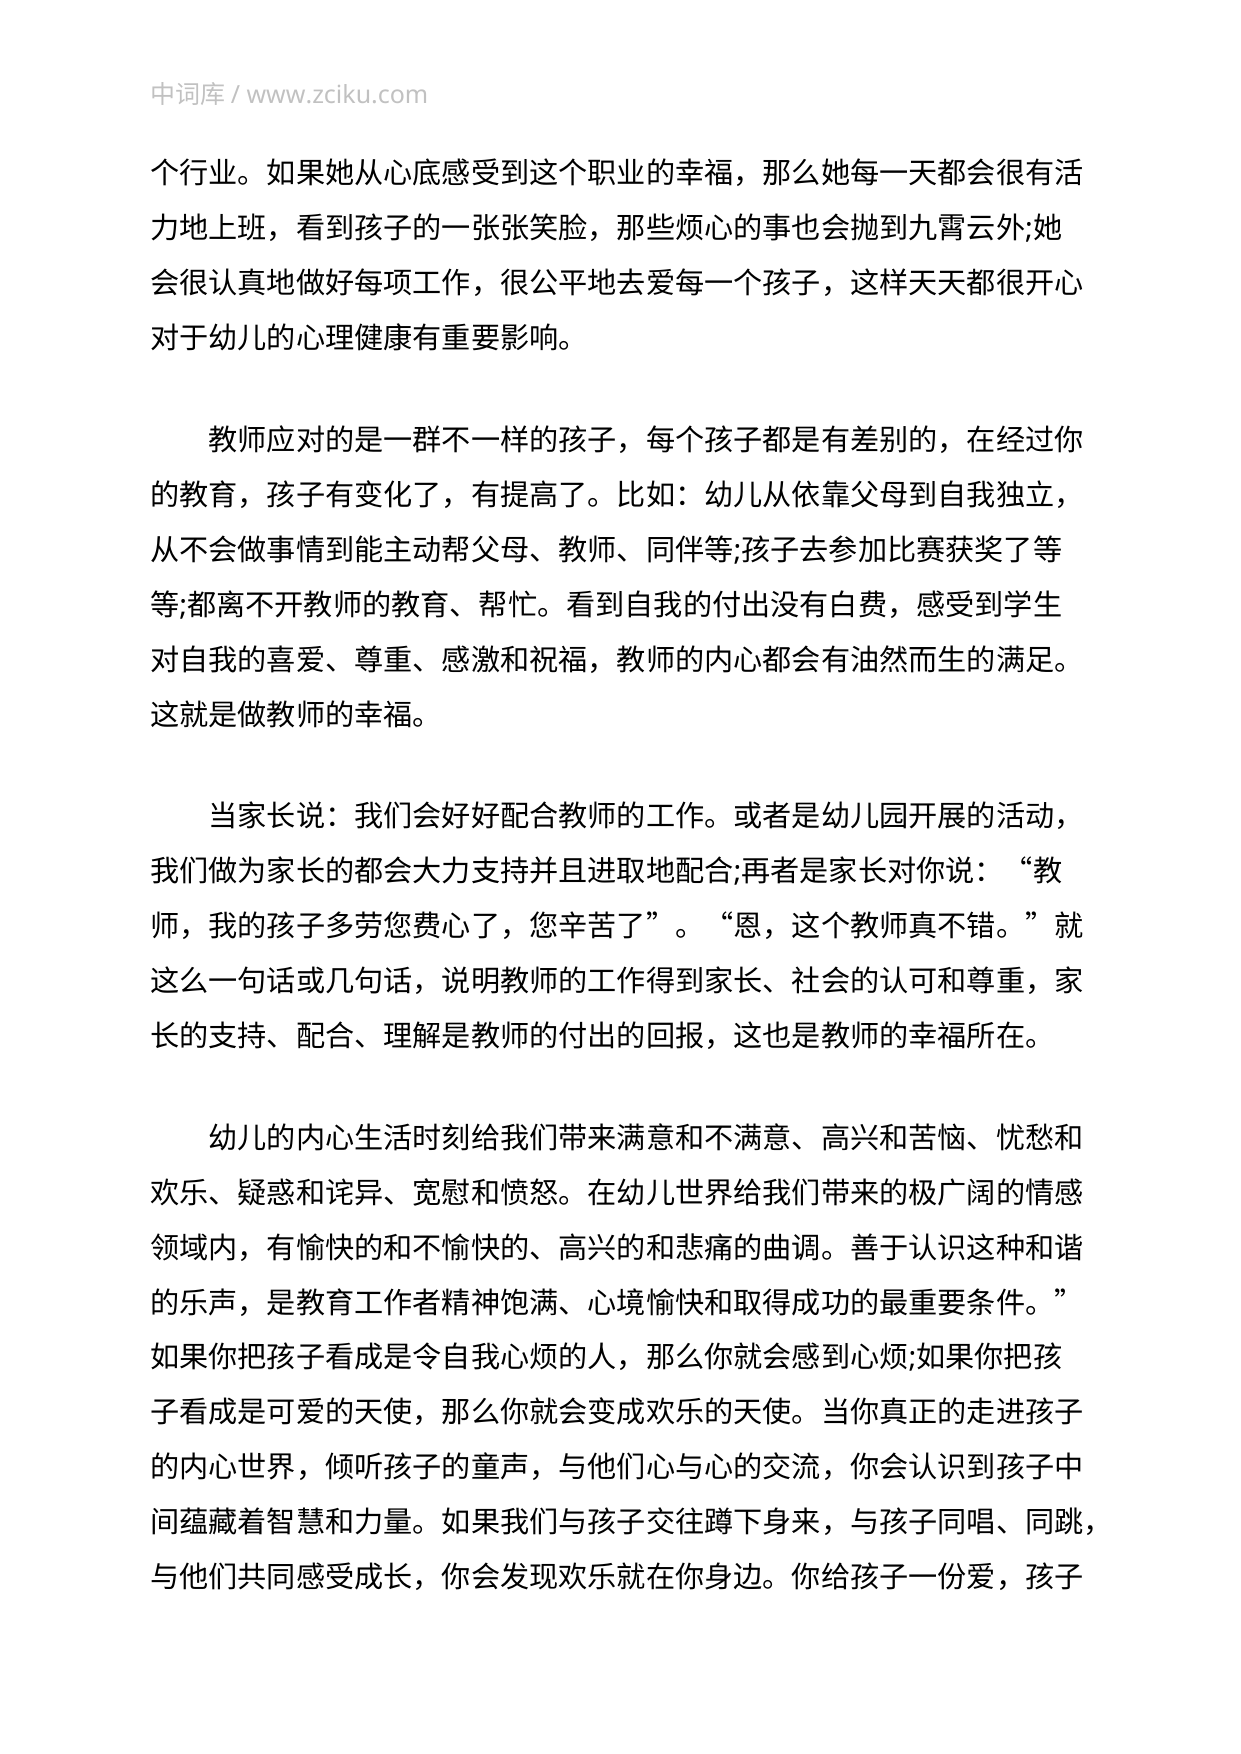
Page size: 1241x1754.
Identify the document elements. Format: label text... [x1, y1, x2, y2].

text 当家长说：我们会好好配合教师的工作。或者是幼儿园开展的活动，我们做为家长的都会大力支持并且进取地配合;再者是家长对你说：“教师，我的孩子多劳您费心了，您辛苦了”。“恩，这个教师真不错。”就这么一句话或几句话，说明教师的工作得到家长、社会的认可和尊重，家长的支持、配合、理解是教师的付出的回报，这也是教师的幸福所在。 [150, 793, 1090, 1055]
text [150, 150, 1090, 357]
text 教师应对的是一群不一样的孩子，每个孩子都是有差别的，在经过你的教育，孩子有变化了，有提高了。比如：幼儿从依靠父母到自我独立，从不会做事情到能主动帮父母、教师、同伴等;孩子去参加比赛获奖了等等;都离不开教师的教育、帮忙。看到自我的付出没有白费，感受到学生对自我的喜爱、尊重、感激和祝福，教师的内心都会有油然而生的满足。这就是做教师的幸福。 [150, 417, 1090, 733]
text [150, 1114, 1090, 1596]
